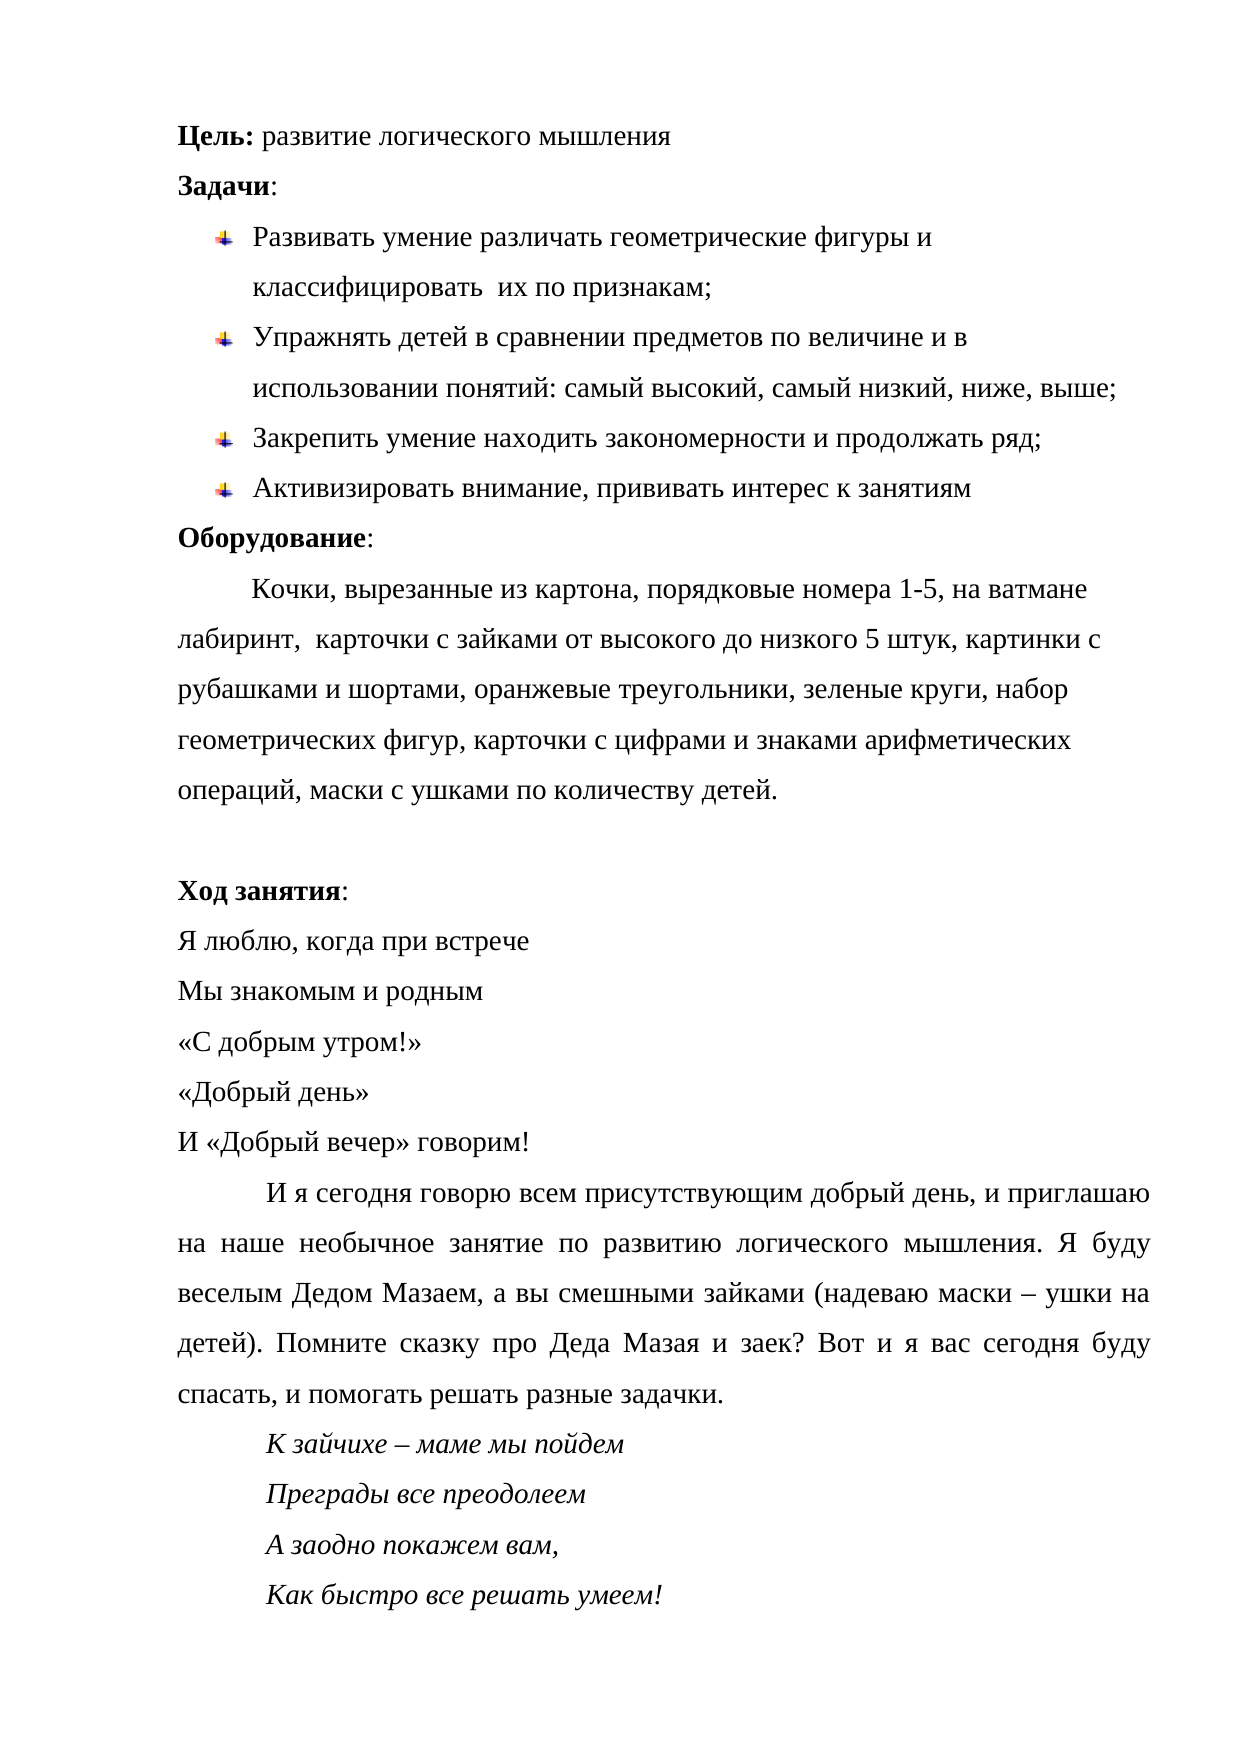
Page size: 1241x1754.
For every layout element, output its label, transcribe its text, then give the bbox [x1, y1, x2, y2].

list Закрепить умение находить закономерности и продолжать ряд; [215, 420, 1152, 453]
text Как быстро все решать умеем! [177, 1577, 1152, 1611]
picture [215, 330, 233, 347]
text И «Добрый вечер» говорим! [177, 1124, 1152, 1158]
text Цель: развитие логического мышления [177, 118, 1152, 152]
text «С добрым утром!» [177, 1024, 1152, 1057]
list Развивать умение различать геометрические фигуры и классифицировать их по признакам; [215, 219, 1152, 303]
list Активизировать внимание, прививать интерес к занятиям [215, 470, 1152, 504]
text Кочки, вырезанные из картона, порядковые номера 1-5, на ватмане лабиринт, карточки с зайками от высокого до низкого 5 штук, картинки с рубашками и шортами, оранжевые треугольники, зеленые круги, набор геометрических фигур, карточки с цифрами и знаками арифметических операций, маски с ушками по количеству детей. [177, 571, 1152, 806]
text К зайчихе – маме мы пойдем [177, 1426, 1152, 1460]
text «Добрый день» [177, 1074, 1152, 1108]
list Упражнять детей в сравнении предметов по величине и в использовании понятий: самый высокий, самый низкий, ниже, выше; [215, 319, 1152, 403]
text А заодно покажем вам, [177, 1527, 1152, 1560]
picture [215, 229, 233, 246]
text И я сегодня говорю всем присутствующим добрый день, и приглашаю на наше необычное занятие по развитию логического мышления. Я буду веселым Дедом Мазаем, а вы смешными зайками (надеваю маски – ушки на детей). Помните сказку про Деда Мазая и заек? Вот и я вас сегодня буду спасать, и помогать решать разные задачки. [177, 1175, 1152, 1409]
picture [215, 430, 233, 448]
picture [215, 481, 233, 498]
text Задачи: [177, 168, 1152, 202]
text Ход занятия: [177, 873, 1152, 906]
text Мы знакомым и родным [177, 973, 1152, 1007]
text Я люблю, когда при встрече [177, 923, 1152, 957]
text Преграды все преодолеем [177, 1477, 1152, 1510]
text Оборудование: [177, 521, 1152, 554]
